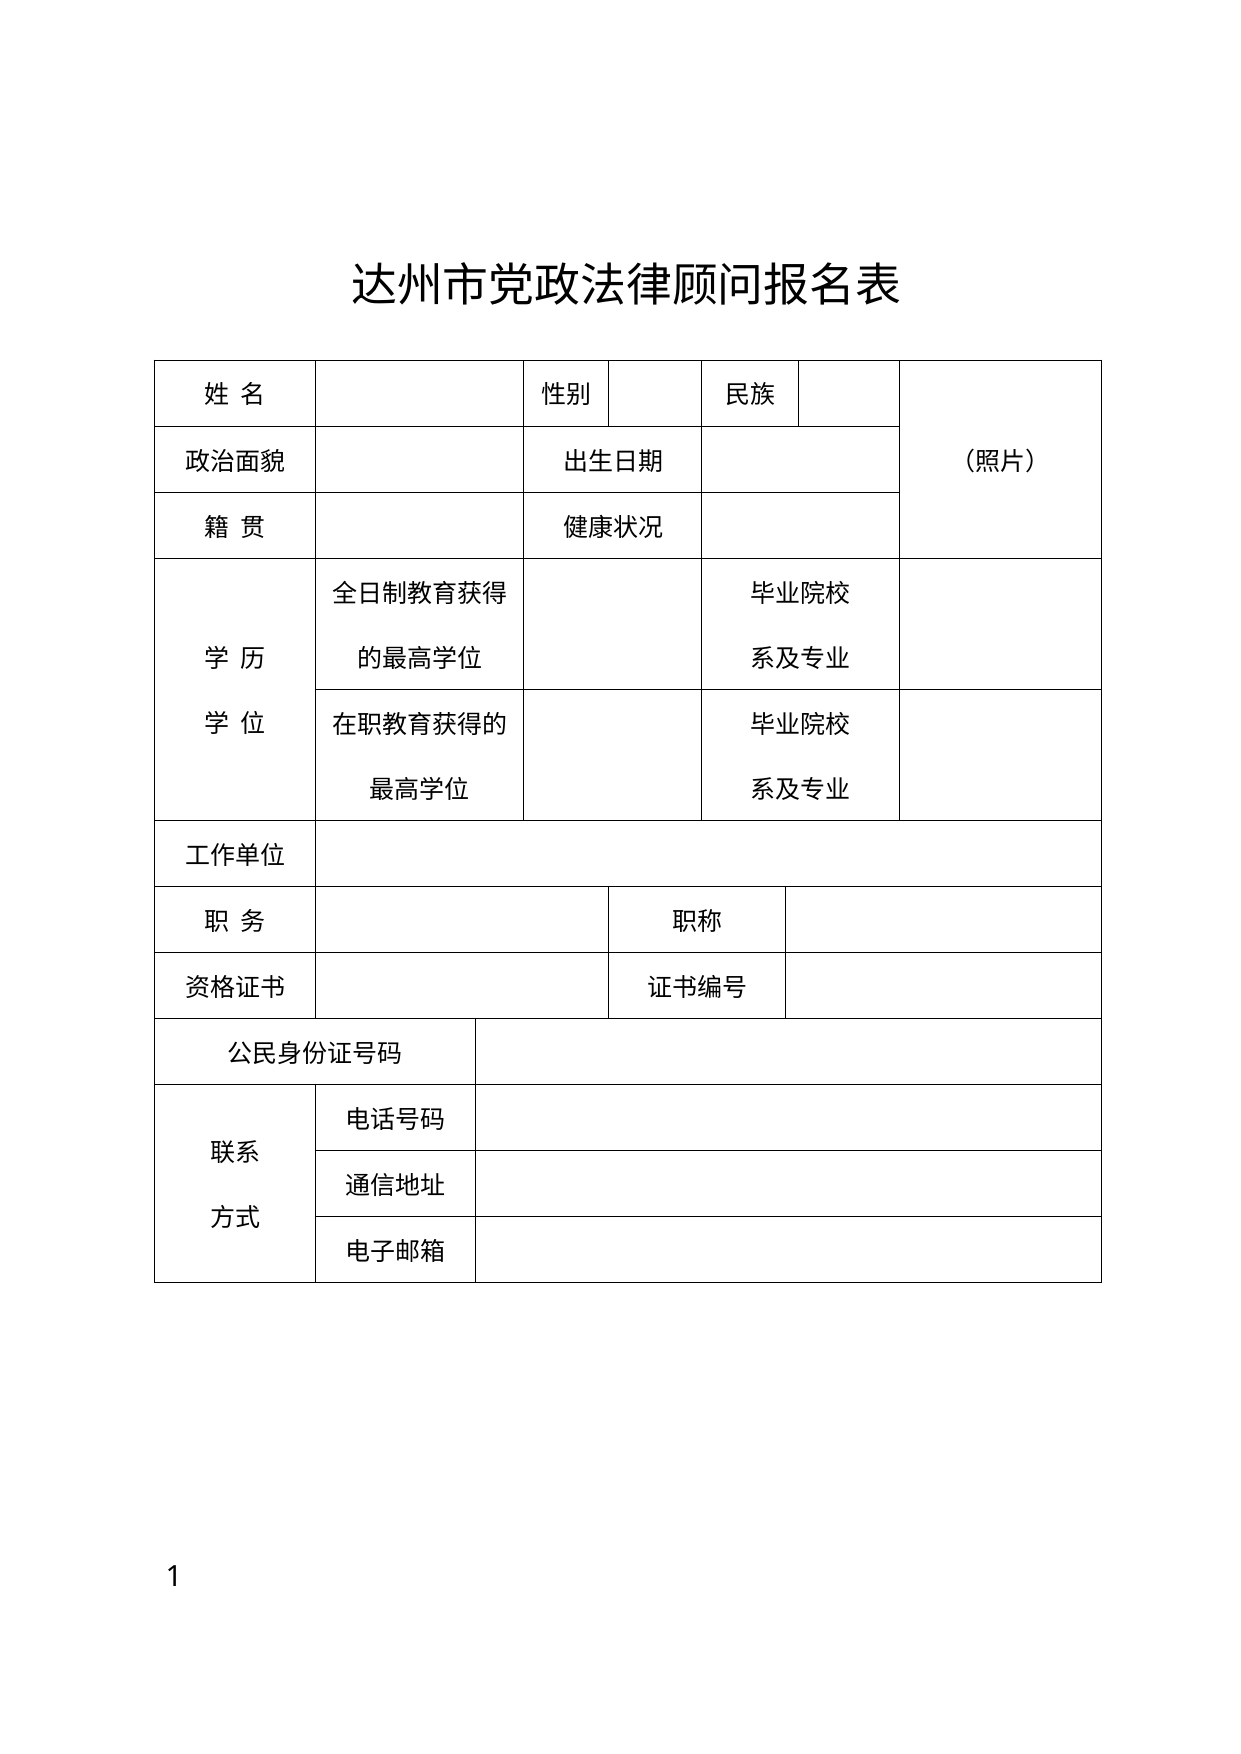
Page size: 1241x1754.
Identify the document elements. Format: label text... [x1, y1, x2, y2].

table_header 性别 [524, 361, 608, 426]
table_cell [702, 493, 899, 558]
text 达州市党政法律顾问报名表 [165, 233, 1087, 330]
table_cell 工作单位 [155, 821, 315, 886]
table_header [609, 361, 701, 426]
table_cell 学 历 学 位 [155, 559, 315, 820]
table_header （照片） [900, 361, 1101, 558]
table_header [316, 361, 523, 426]
table_cell 通信地址 [316, 1151, 475, 1216]
table_cell [786, 887, 1101, 952]
table_cell 公民身份证号码 [155, 1019, 475, 1084]
table_cell 籍 贯 [155, 493, 315, 558]
table_cell 电话号码 [316, 1085, 475, 1150]
table_cell [316, 821, 1101, 886]
table_header 民族 [702, 361, 798, 426]
table_cell 联系 方式 [155, 1085, 315, 1282]
table_cell 在职教育获得的最高学位 [316, 690, 523, 820]
table_cell [476, 1151, 1101, 1216]
table_cell [900, 690, 1101, 820]
table_cell [476, 1019, 1101, 1084]
table_header [799, 361, 899, 426]
table_cell 职 务 [155, 887, 315, 952]
table_cell [316, 953, 608, 1018]
table_cell [702, 427, 899, 492]
table_cell [524, 559, 701, 689]
table_cell [524, 690, 701, 820]
table_cell 证书编号 [609, 953, 785, 1018]
table_cell [476, 1217, 1101, 1282]
table_cell 政治面貌 [155, 427, 315, 492]
table_cell [316, 493, 523, 558]
table_cell 毕业院校 系及专业 [702, 690, 899, 820]
table_cell 资格证书 [155, 953, 315, 1018]
table_cell [316, 427, 523, 492]
table_cell [316, 887, 608, 952]
table_header 姓 名 [155, 361, 315, 426]
table_cell [786, 953, 1101, 1018]
table_cell 出生日期 [524, 427, 701, 492]
table_cell 职称 [609, 887, 785, 952]
table_cell [476, 1085, 1101, 1150]
table_cell 健康状况 [524, 493, 701, 558]
table_cell 电子邮箱 [316, 1217, 475, 1282]
table_cell 全日制教育获得的最高学位 [316, 559, 523, 689]
table_cell 毕业院校 系及专业 [702, 559, 899, 689]
table_cell [900, 559, 1101, 689]
